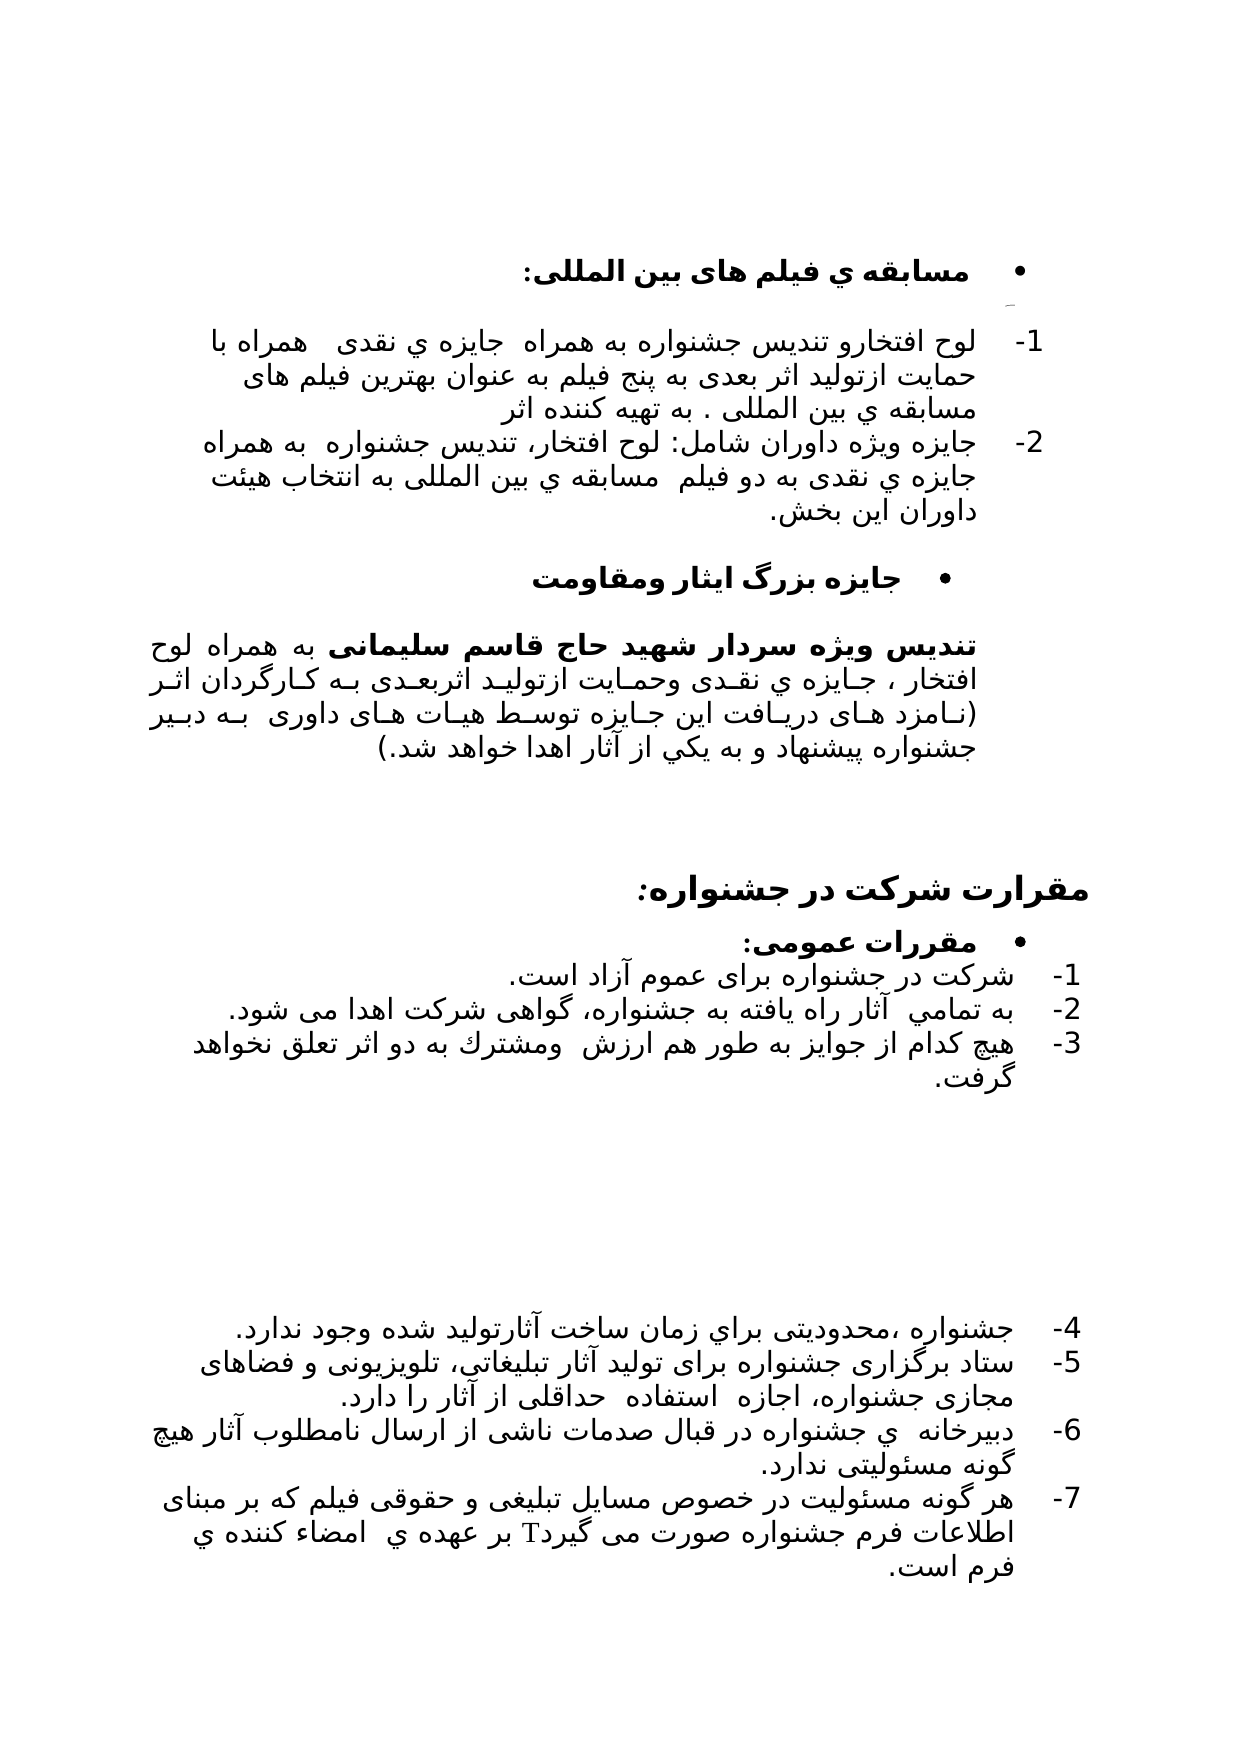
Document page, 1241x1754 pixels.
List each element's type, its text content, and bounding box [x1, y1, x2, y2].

list جشنواره ،محدودیتی براي زمان ساخت آثارتوليد شده وجود ندارد. [150, 1312, 1053, 1346]
list لوح افتخارو تندیس جشنواره به همراه جایزه ي نقدی همراه با حمایت ازتولید اثر بعدی به پنج فیلم به عنوان بهترین فیلم های مسابقه ي بین المللی . به تهیه کننده اثر [150, 324, 1015, 426]
list مسابقه ي فیلم های بین المللی: [150, 254, 1015, 288]
list جایزه ویژه داوران شامل: لوح افتخار، تندیس جشنواره به همراه جایزه ي نقدی به دو فیلم مسابقه ي بین المللی به انتخاب هیئت داوران این بخش. [150, 426, 1015, 528]
list هر گونه مسئولیت در خصوص مسايل تبلیغی و حقوقی فیلم که بر مبنای اطلاعات فرم جشنواره صورت می گیردT بر عهده ي امضاء کننده ي فرم است. [150, 1481, 1053, 1583]
list دبیرخانه ي جشنواره در قبال صدمات ناشی از ارسال نامطلوب آثار هیچ گونه مسئولیتی ندارد. [150, 1413, 1053, 1481]
list ستاد برگزاری جشنواره برای تولید آثار تبلیغاتی، تلویزیونی و فضاهای مجازی جشنواره، اجازه استفاده حداقلی از آثار را دارد. [150, 1346, 1053, 1413]
list جایزه بزرگ ایثار ومقاومت [150, 561, 940, 595]
list تندیس ویژه سردار شهید حاج قاسم سلیمانی به همراه لوح افتخار ، جایزه ي نقدی وحمایت ازتولید اثربعدی به کارگردان اثر (نامزد های دریافت این جایزه توسط هیات های داوری به دبیر جشنواره پيشنهاد و به يكي از آثار اهدا خواهد شد.) [150, 628, 978, 764]
list هیچ کدام از جوایز به طور هم ارزش ومشترك به دو اثر تعلق نخواهد گرفت. [150, 1026, 1053, 1094]
list شرکت در جشنواره برای عموم آزاد است. [150, 958, 1053, 992]
list مقررات عمومی: [150, 925, 1015, 958]
list به تمامي آثار راه یافته به جشنواره، گواهی شرکت اهدا می شود. [150, 992, 1053, 1026]
text مقرارت شرکت در جشنواره: [150, 870, 1090, 908]
